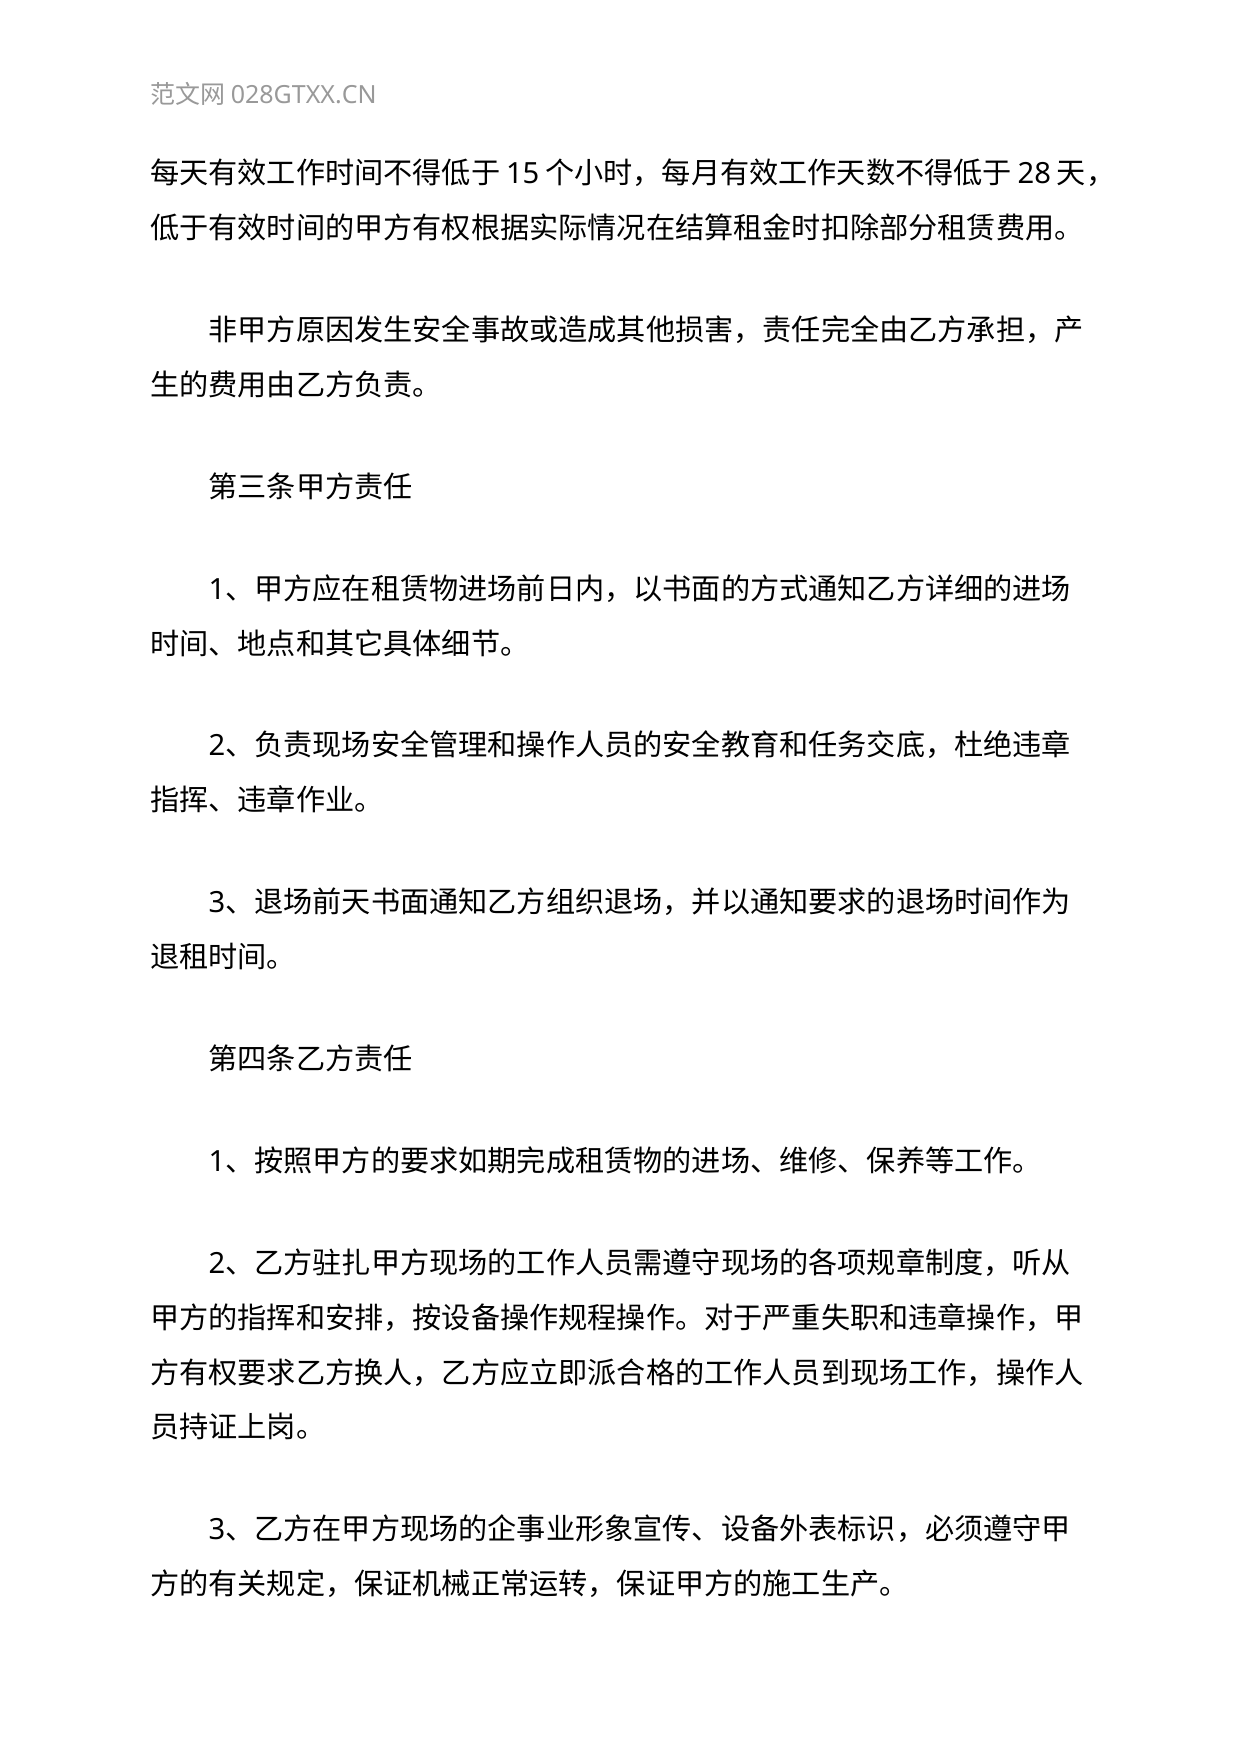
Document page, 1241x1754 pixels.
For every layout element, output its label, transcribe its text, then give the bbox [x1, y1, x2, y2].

text 3、乙方在甲方现场的企事业形象宣传、设备外表标识，必须遵守甲方的有关规定，保证机械正常运转，保证甲方的施工生产。 [150, 1506, 1090, 1603]
text 非甲方原因发生安全事故或造成其他损害，责任完全由乙方承担，产生的费用由乙方负责。 [150, 307, 1090, 404]
text 3、退场前天书面通知乙方组织退场，并以通知要求的退场时间作为退租时间。 [150, 879, 1090, 976]
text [150, 150, 1090, 247]
text 第三条甲方责任 [150, 463, 1090, 506]
text 1、按照甲方的要求如期完成租赁物的进场、维修、保养等工作。 [150, 1137, 1090, 1180]
text 2、负责现场安全管理和操作人员的安全教育和任务交底，杜绝违章指挥、违章作业。 [150, 722, 1090, 819]
text 2、乙方驻扎甲方现场的工作人员需遵守现场的各项规章制度，听从甲方的指挥和安排，按设备操作规程操作。对于严重失职和违章操作，甲方有权要求乙方换人，乙方应立即派合格的工作人员到现场工作，操作人员持证上岗。 [150, 1239, 1090, 1446]
text 1、甲方应在租赁物进场前日内，以书面的方式通知乙方详细的进场时间、地点和其它具体细节。 [150, 565, 1090, 662]
text 第四条乙方责任 [150, 1036, 1090, 1078]
